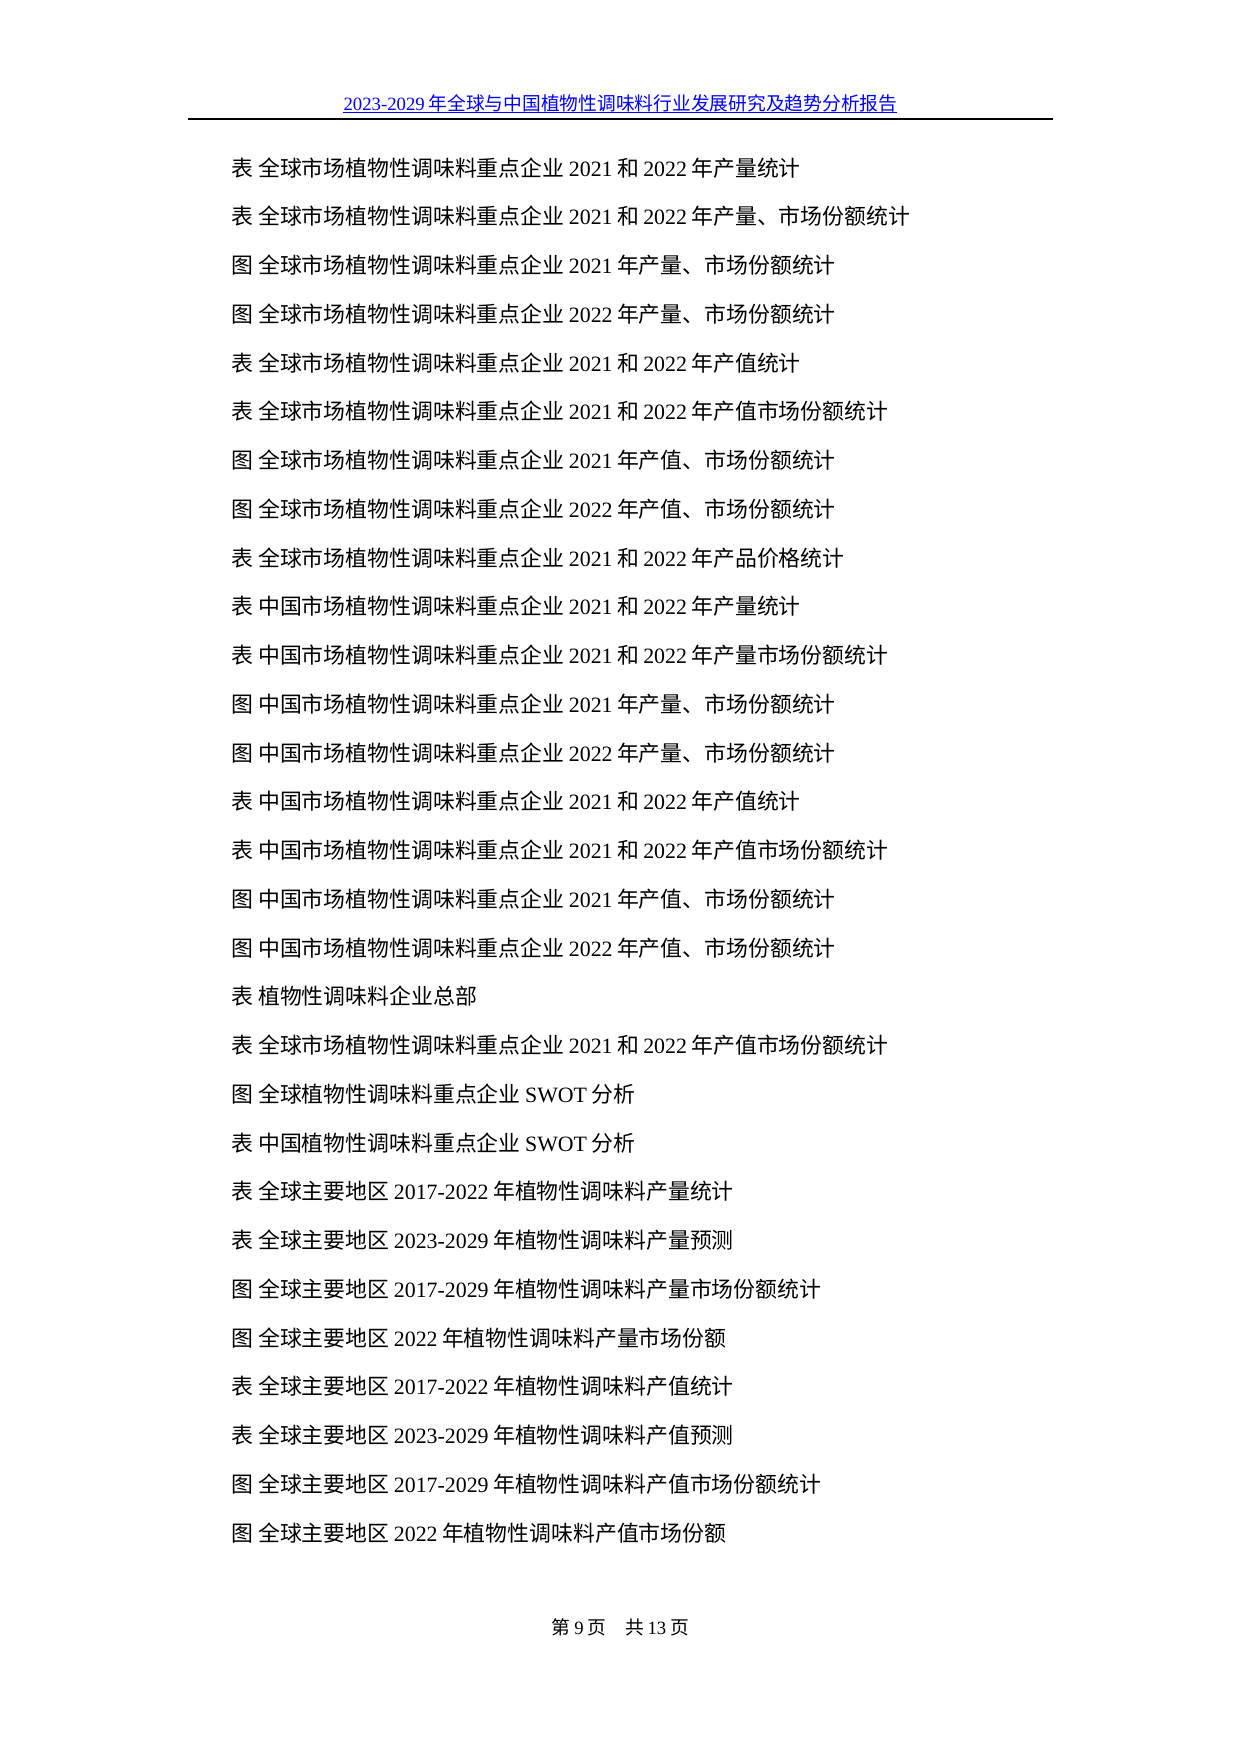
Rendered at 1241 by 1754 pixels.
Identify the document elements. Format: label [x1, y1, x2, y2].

text [187, 150, 1053, 1548]
